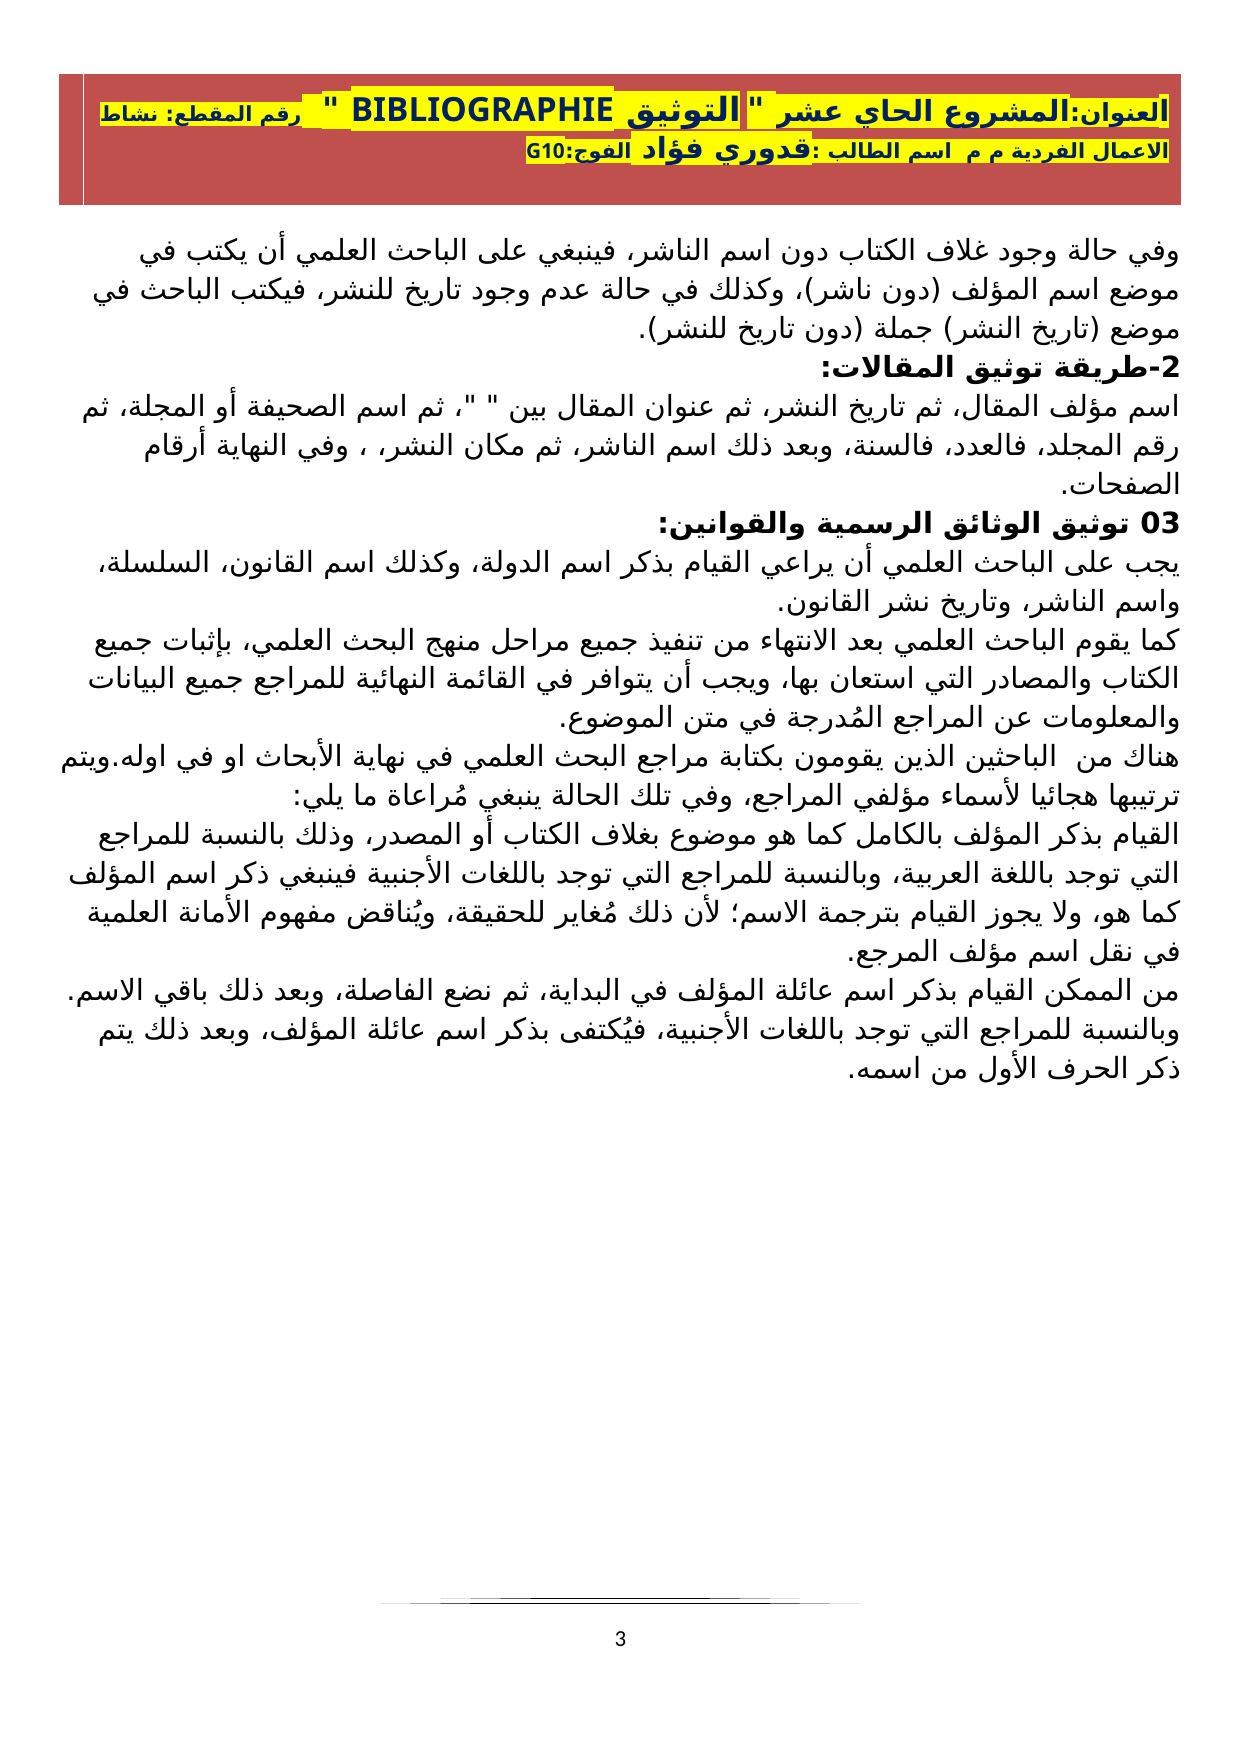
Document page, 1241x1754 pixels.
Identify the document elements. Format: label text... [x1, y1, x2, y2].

text كما يقوم الباحث العلمي بعد الانتهاء من تنفيذ جميع مراحل منهج البحث العلمي، بإثبات جميع الكتاب والمصادر التي استعان بها، ويجب أن يتوافر في القائمة النهائية للمراجع جميع البيانات والمعلومات عن المراجع المُدرجة في متن الموضوع. [59, 623, 1181, 735]
text يجب على الباحث العلمي أن يراعي القيام بذكر اسم الدولة، وكذلك اسم القانون، السلسلة، واسم الناشر، وتاريخ نشر القانون. [59, 545, 1181, 618]
text من الممكن القيام بذكر اسم عائلة المؤلف في البداية، ثم نضع الفاصلة، وبعد ذلك باقي الاسم. [59, 973, 1181, 1007]
text اسم مؤلف المقال، ثم تاريخ النشر، ثم عنوان المقال بين " "، ثم اسم الصحيفة أو المجلة، ثم رقم المجلد، فالعدد، فالسنة، وبعد ذلك اسم الناشر، ثم مكان النشر، ، وفي النهاية أرقام الصفحات. [59, 389, 1181, 501]
text وبالنسبة للمراجع التي توجد باللغات الأجنبية، فيُكتفى بذكر اسم عائلة المؤلف، وبعد ذلك يتم ذكر الحرف الأول من اسمه. [59, 1012, 1181, 1085]
text هناك من الباحثين الذين يقومون بكتابة مراجع البحث العلمي في نهاية الأبحاث او في اوله.ويتم ترتيبها هجائيا لأسماء مؤلفي المراجع، وفي تلك الحالة ينبغي مُراعاة ما يلي: [59, 740, 1181, 813]
text القيام بذكر المؤلف بالكامل كما هو موضوع بغلاف الكتاب أو المصدر، وذلك بالنسبة للمراجع التي توجد باللغة العربية، وبالنسبة للمراجع التي توجد باللغات الأجنبية فينبغي ذكر اسم المؤلف كما هو، ولا يجوز القيام بترجمة الاسم؛ لأن ذلك مُغاير للحقيقة، ويُناقض مفهوم الأمانة العلمية في نقل اسم مؤلف المرجع. [59, 818, 1181, 968]
text وفي حالة وجود غلاف الكتاب دون اسم الناشر، فينبغي على الباحث العلمي أن يكتب في موضع اسم المؤلف (دون ناشر)، وكذلك في حالة عدم وجود تاريخ للنشر، فيكتب الباحث في موضع (تاريخ النشر) جملة (دون تاريخ للنشر). [59, 233, 1181, 345]
text 03 توثيق الوثائق الرسمية والقوانين: [59, 506, 1181, 540]
text 2-طريقة توثيق المقالات: [59, 350, 1181, 384]
